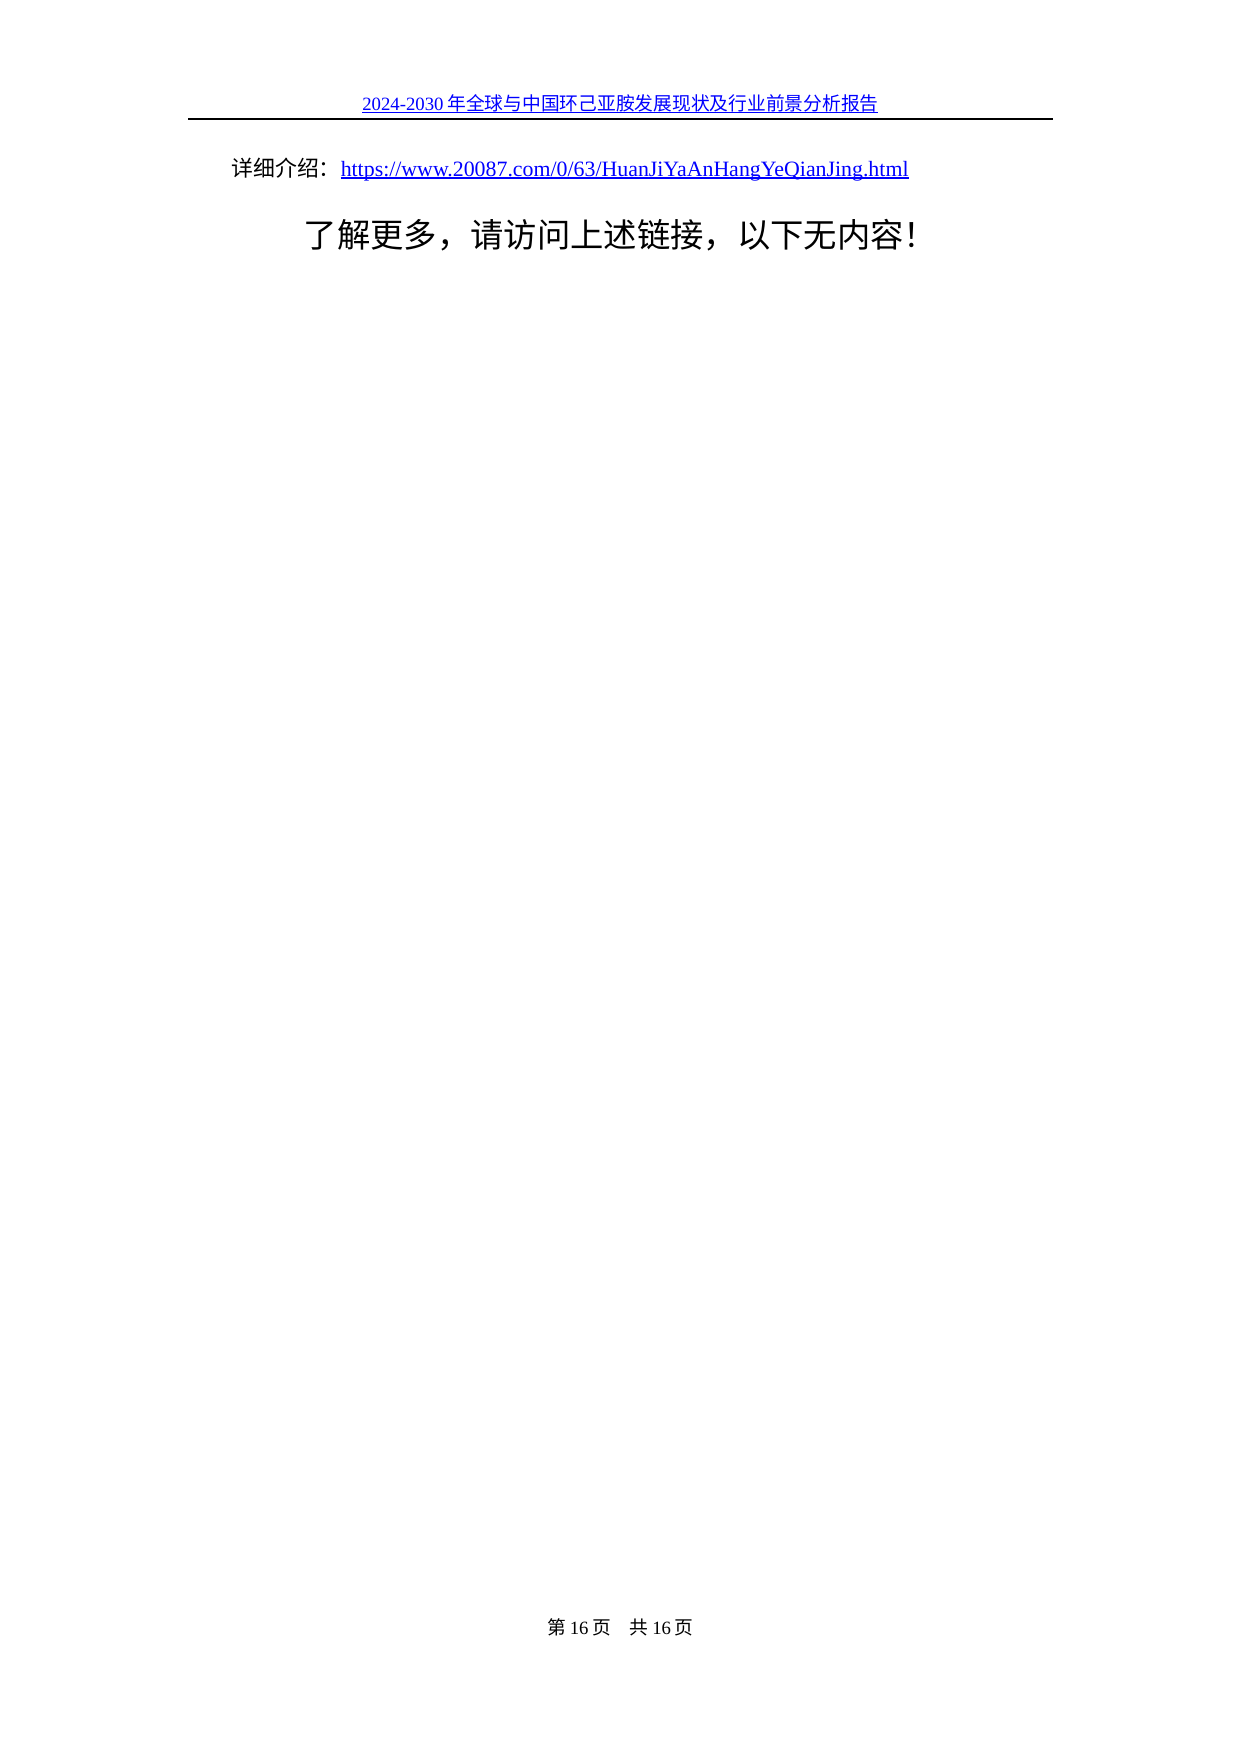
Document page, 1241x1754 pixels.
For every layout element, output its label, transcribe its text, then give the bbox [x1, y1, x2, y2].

text 详细介绍：https://www.20087.com/0/63/HuanJiYaAnHangYeQianJing.html [187, 150, 1053, 183]
title 了解更多，请访问上述链接，以下无内容！ [187, 200, 1053, 265]
